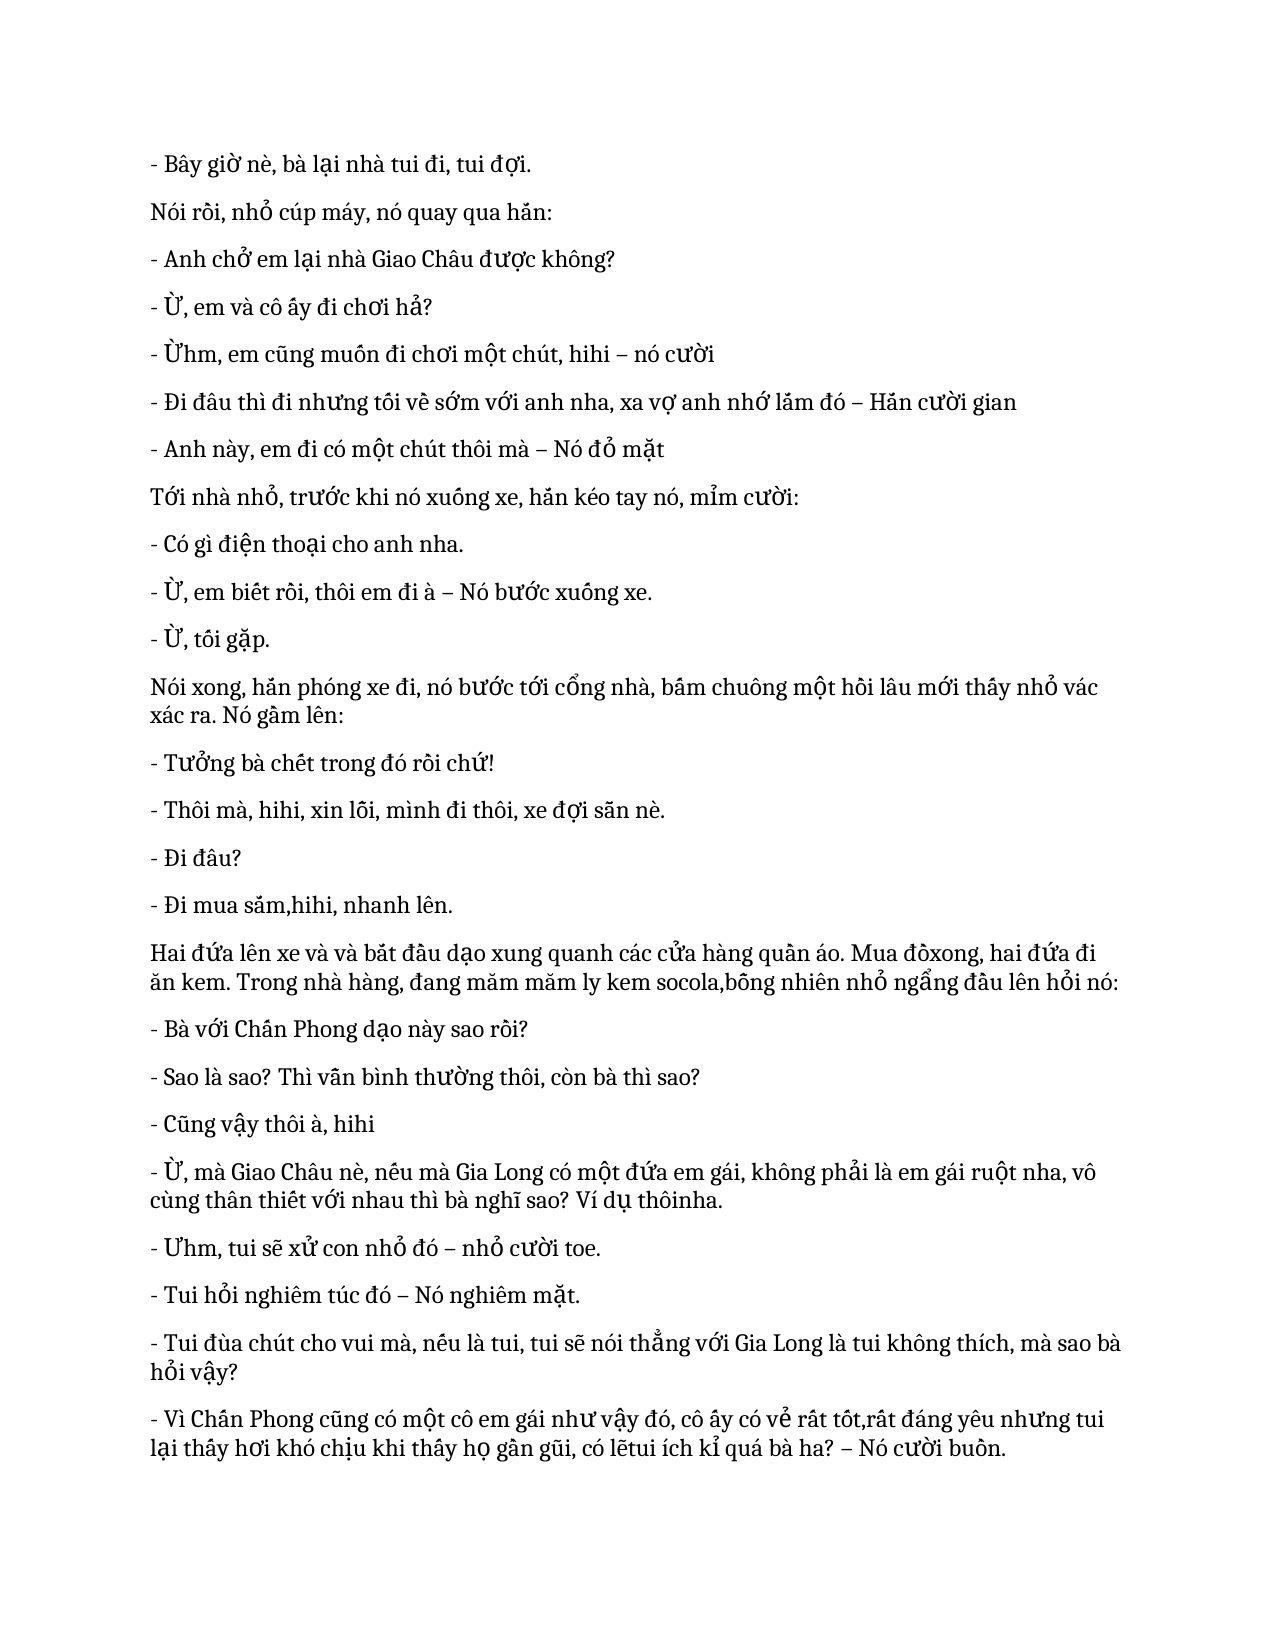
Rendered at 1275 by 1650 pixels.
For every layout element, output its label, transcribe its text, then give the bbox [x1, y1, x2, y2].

text - Tui đùa chút cho vui mà, nếu là tui, tui sẽ nói thẳng với Gia Long là tui không thích, mà sao bà hỏi vậy? [150, 1329, 1125, 1386]
text Nói xong, hắn phóng xe đi, nó bước tới cổng nhà, bấm chuông một hồi lâu mới thấy nhỏ vác xác ra. Nó gầm lên: [150, 672, 1125, 730]
text - Ừ, em biết rồi, thôi em đi à – Nó bước xuống xe. [150, 577, 1125, 606]
text - Ừ, tối gặp. [150, 625, 1125, 654]
text - Có gì điện thoại cho anh nha. [150, 530, 1125, 559]
text - Tui hỏi nghiêm túc đó – Nó nghiêm mặt. [150, 1281, 1125, 1310]
text - Ưhm, tui sẽ xử con nhỏ đó – nhỏ cười toe. [150, 1234, 1125, 1262]
text Hai đứa lên xe và và bắt đầu dạo xung quanh các cửa hàng quần áo. Mua đồxong, hai đứa đi ăn kem. Trong nhà hàng, đang măm măm ly kem socola,bỗng nhiên nhỏ ngẩng đầu lên hỏi nó: [150, 939, 1125, 996]
text - Sao là sao? Thì vẫn bình thường thôi, còn bà thì sao? [150, 1062, 1125, 1091]
text - Đi đâu? [150, 844, 1125, 872]
text - Đi mua sắm,hihi, nhanh lên. [150, 891, 1125, 920]
text - Ừ, mà Giao Châu nè, nếu mà Gia Long có một đứa em gái, không phải là em gái ruột nha, vô cùng thân thiết với nhau thì bà nghĩ sao? Ví dụ thôinha. [150, 1157, 1125, 1215]
text - Đi đâu thì đi nhưng tối về sớm với anh nha, xa vợ anh nhớ lắm đó – Hắn cười gian [150, 387, 1125, 416]
text - Bây giờ nè, bà lại nhà tui đi, tui đợi. [150, 150, 1125, 179]
text Tới nhà nhỏ, trước khi nó xuống xe, hắn kéo tay nó, mỉm cười: [150, 482, 1125, 511]
text - Anh này, em đi có một chút thôi mà – Nó đỏ mặt [150, 435, 1125, 464]
text - Ừ, em và cô ấy đi chơi hả? [150, 292, 1125, 321]
text - Bà với Chấn Phong dạo này sao rồi? [150, 1015, 1125, 1044]
text - Ừhm, em cũng muốn đi chơi một chút, hihi – nó cười [150, 340, 1125, 369]
text - Cũng vậy thôi à, hihi [150, 1110, 1125, 1139]
text - Vì Chấn Phong cũng có một cô em gái như vậy đó, cô ấy có vẻ rất tốt,rất đáng yêu nhưng tui lại thấy hơi khó chịu khi thấy họ gần gũi, có lẽtui ích kỉ quá bà ha? – Nó cười buồn. [150, 1405, 1125, 1462]
text Nói rồi, nhỏ cúp máy, nó quay qua hắn: [150, 197, 1125, 226]
text - Anh chở em lại nhà Giao Châu được không? [150, 245, 1125, 274]
text - Thôi mà, hihi, xin lỗi, mình đi thôi, xe đợi sẵn nè. [150, 796, 1125, 825]
text - Tưởng bà chết trong đó rồi chứ! [150, 749, 1125, 777]
